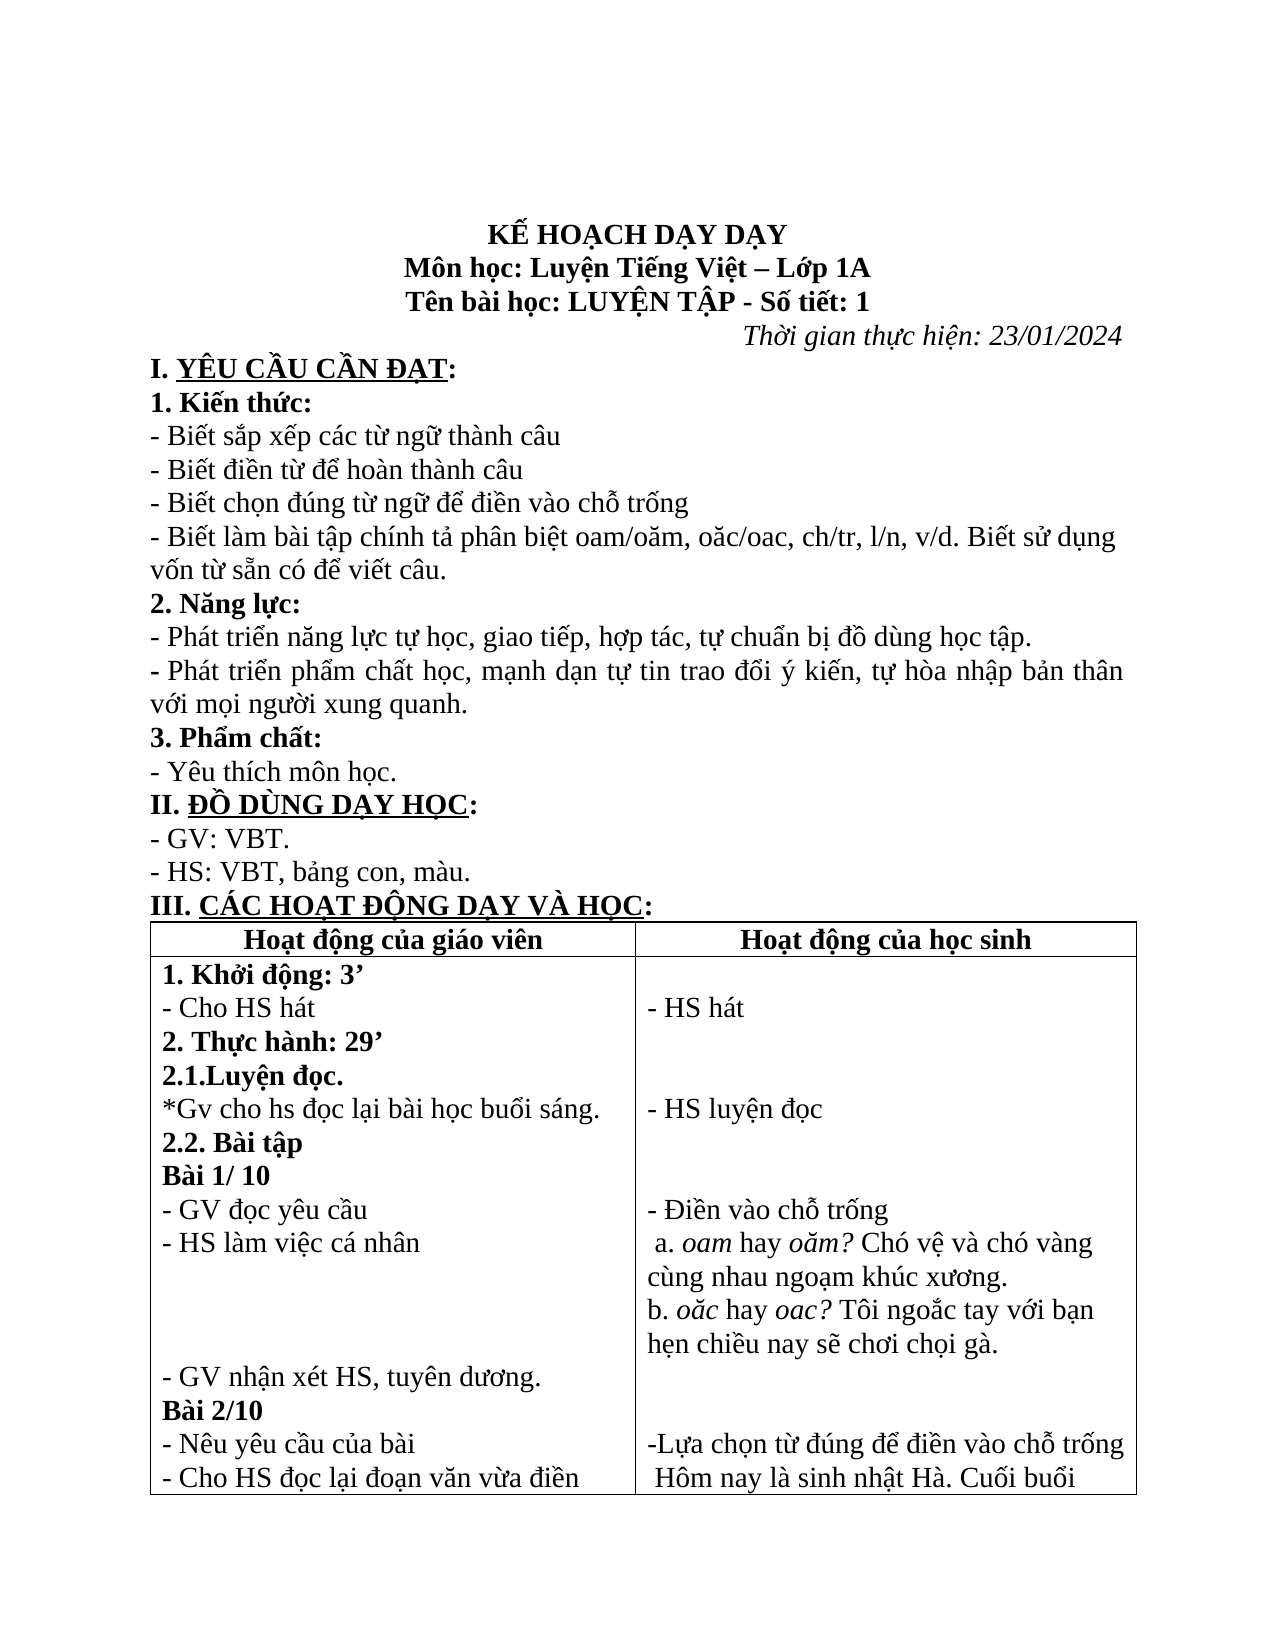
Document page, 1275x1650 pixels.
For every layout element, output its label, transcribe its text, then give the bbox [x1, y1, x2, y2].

text Tên bài học: LUYỆN TẬP - Số tiết: 1 [150, 284, 1125, 318]
text 3. Phẩm chất: [150, 720, 1125, 754]
text - HS: VBT, bảng con, màu. [150, 854, 1125, 888]
text - Biết chọn đúng từ ngữ để điền vào chỗ trống [150, 485, 1125, 519]
text - Biết làm bài tập chính tả phân biệt oam/oăm, oăc/oac, ch/tr, l/n, v/d. Biết sử dụng vốn từ sẵn có để viết câu. [150, 519, 1125, 586]
text - Biết điền từ để hoàn thành câu [150, 452, 1125, 485]
text - Yêu thích môn học. [150, 754, 1125, 787]
table_header Hoạt động của học sinh [636, 923, 1136, 956]
text - GV: VBT. [150, 821, 1125, 854]
text 1. Kiến thức: [150, 385, 1125, 418]
text - Phát triển phẩm chất học, mạnh dạn tự tin trao đổi ý kiến, tự hòa nhập bản thân với mọi người xung quanh. [150, 653, 1125, 720]
text 2. Năng lực: [150, 586, 1125, 619]
text III. CÁC HOẠT ĐỘNG DẠY VÀ HỌC: [150, 888, 1125, 921]
text I. YÊU CẦU CẦN ĐẠT: [150, 351, 1125, 385]
table_header Hoạt động của giáo viên [151, 923, 635, 956]
text - Phát triển năng lực tự học, giao tiếp, hợp tác, tự chuẩn bị đồ dùng học tập. [150, 619, 1125, 653]
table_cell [636, 957, 1136, 1494]
text - Biết sắp xếp các từ ngữ thành câu [150, 418, 1125, 452]
text Thời gian thực hiện: 23/01/2024 [150, 318, 1125, 351]
text II. ĐỒ DÙNG DẠY HỌC: [150, 787, 1125, 821]
text KẾ HOẠCH DẠY DẠY [150, 217, 1125, 251]
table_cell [151, 957, 635, 1494]
text Môn học: Luyện Tiếng Việt – Lớp 1A [150, 251, 1125, 284]
